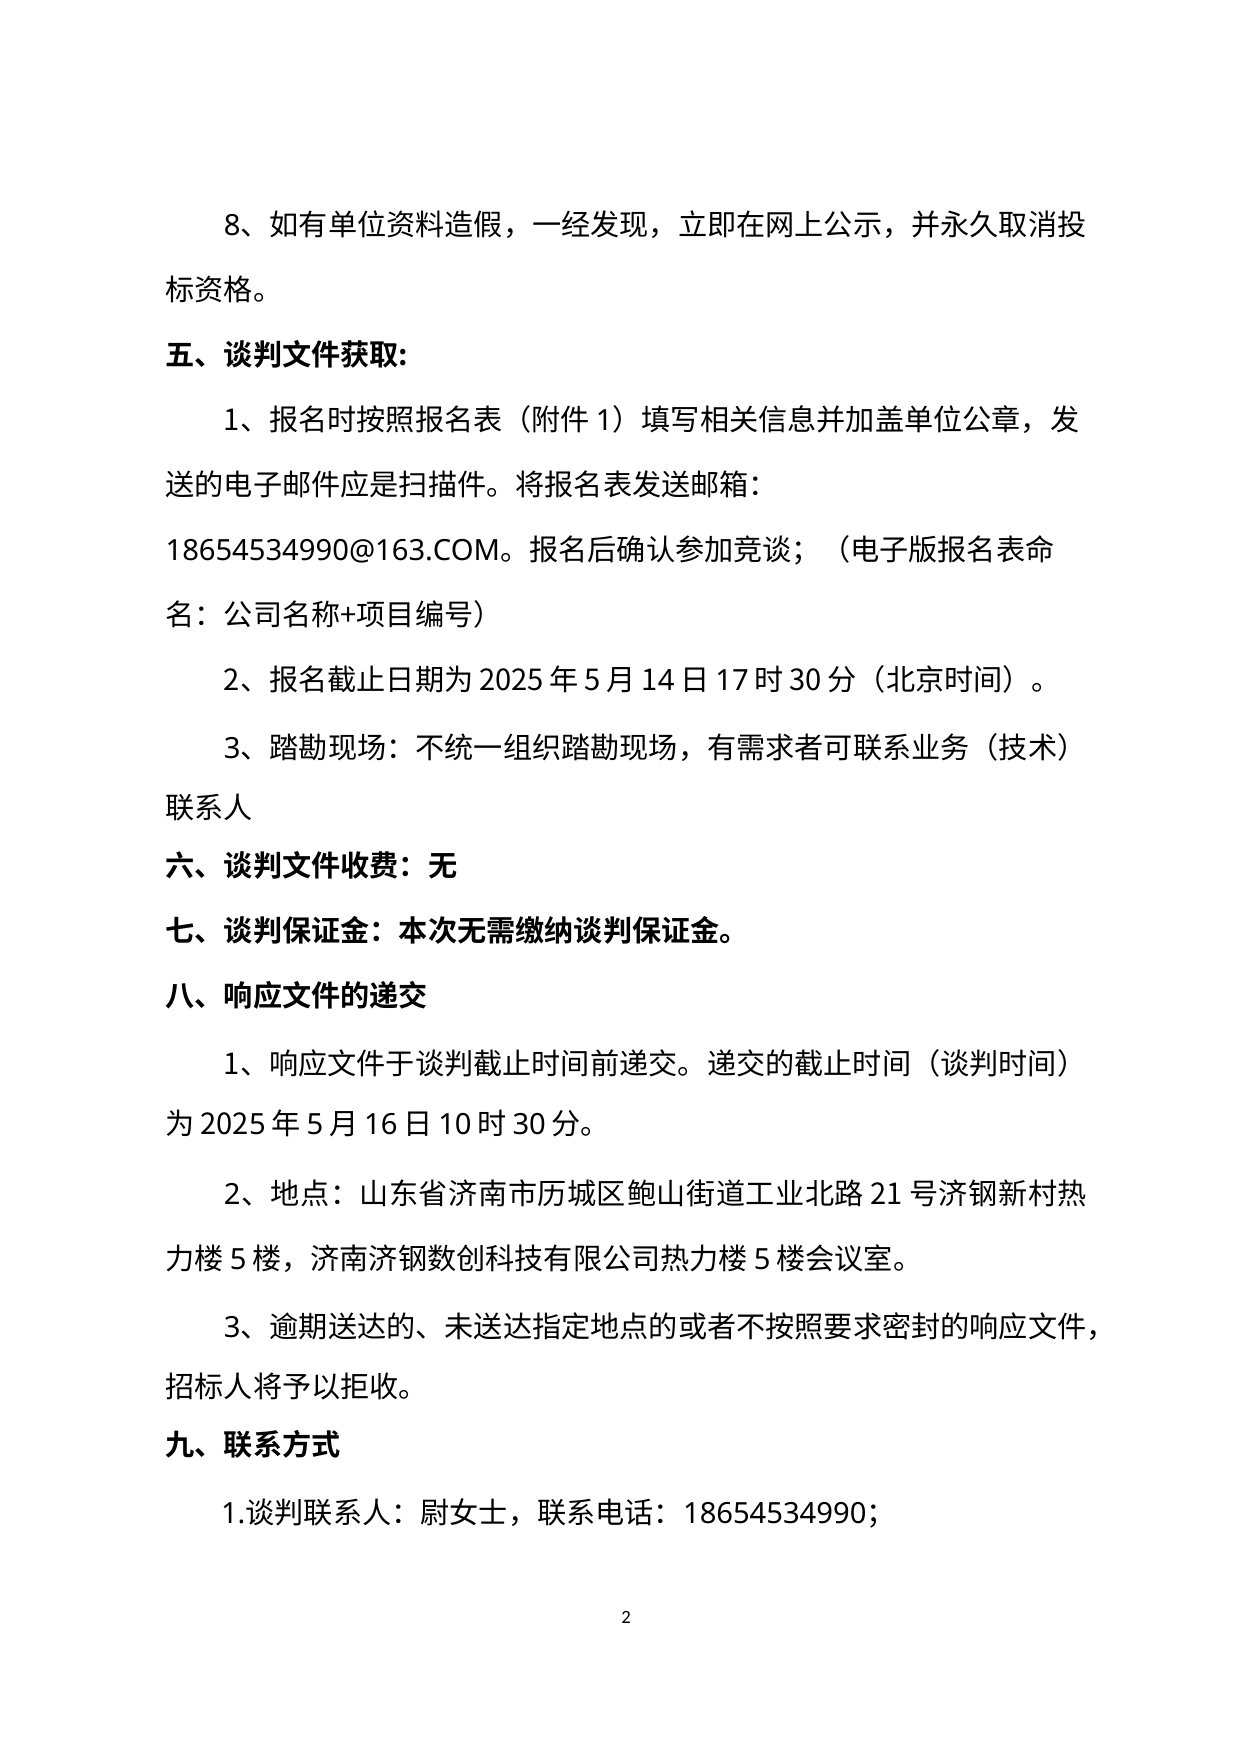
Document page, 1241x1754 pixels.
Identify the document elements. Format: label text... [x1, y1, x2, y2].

text 8、如有单位资料造假，一经发现，立即在网上公示，并永久取消投标资格。 [165, 190, 1087, 320]
subtitle 2、地点：山东省济南市历城区鲍山街道工业北路21号济钢新村热力楼5楼，济南济钢数创科技有限公司热力楼5楼会议室。 [165, 1159, 1087, 1289]
text 八、响应文件的递交 [165, 961, 1087, 1026]
text 五、谈判文件获取: [165, 320, 1087, 385]
text 九、联系方式 [165, 1410, 1087, 1475]
text 3、逾期送达的、未送达指定地点的或者不按照要求密封的响应文件，招标人将予以拒收。 [165, 1289, 1087, 1410]
text 1.谈判联系人：尉女士，联系电话：18654534990； [221, 1475, 1087, 1535]
text 2、报名截止日期为2025年5月14日17时30分（北京时间）。 [165, 645, 1087, 710]
text 七、谈判保证金：本次无需缴纳谈判保证金。 [165, 896, 1087, 961]
text 3、踏勘现场：不统一组织踏勘现场，有需求者可联系业务（技术）联系人 [165, 710, 1087, 831]
text 1、响应文件于谈判截止时间前递交。递交的截止时间（谈判时间）为2025年5月16日10时30分。 [165, 1026, 1087, 1147]
text 六、谈判文件收费：无 [165, 831, 1087, 896]
text 1、报名时按照报名表（附件1）填写相关信息并加盖单位公章，发送的电子邮件应是扫描件。将报名表发送邮箱：18654534990@163.COM。报名后确认参加竞谈；（电子版报名表命名：公司名称+项目编号） [165, 385, 1087, 645]
